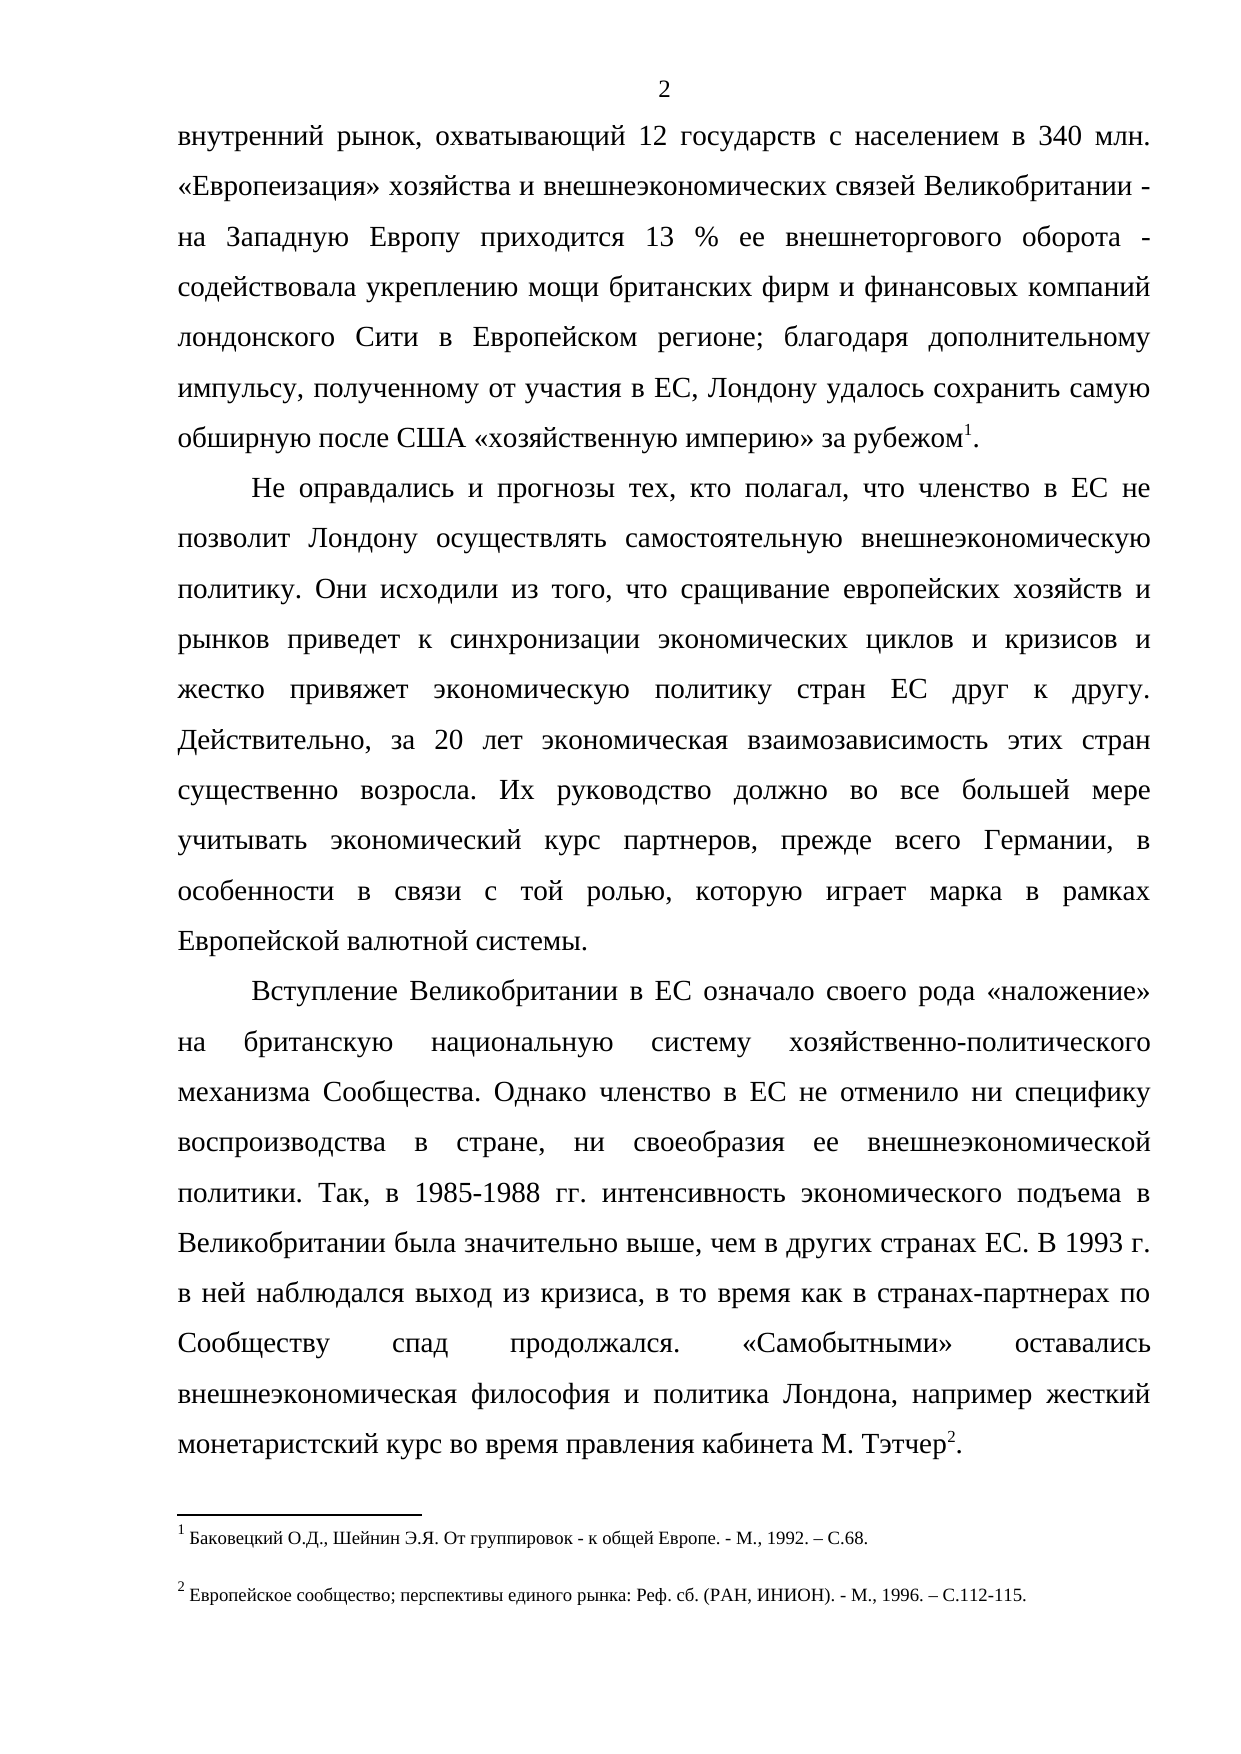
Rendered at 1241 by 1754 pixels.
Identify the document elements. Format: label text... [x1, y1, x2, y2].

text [177, 118, 1152, 453]
text Вступление Великобритании в ЕС означало своего рода «наложение» на британскую национальную систему хозяйственно-политического механизма Сообщества. Однако членство в ЕС не отменило ни специфику воспроизводства в стране, ни своеобразия ее внешнеэкономической политики. Так, в 1985-1988 гг. интенсивность экономического подъема в Великобритании была значительно выше, чем в других странах ЕС. В . в ней наблюдался выход из кризиса, в то время как в странах-партнерах по Сообществу спад продолжался. «Самобытными» оставались внешнеэкономическая философия и политика Лондона, например жесткий монетаристский курс во время правления кабинета М. Тэтчер. [177, 973, 1152, 1460]
text Не оправдались и прогнозы тех, кто полагал, что членство в ЕС не позволит Лондону осуществлять самостоятельную внешнеэкономическую политику. Они исходили из того, что сращивание европейских хозяйств и рынков приведет к синхронизации экономических циклов и кризисов и жестко привяжет экономическую политику стран ЕС друг к другу. Действительно, за 20 лет экономическая взаимозависимость этих стран существенно возросла. Их руководство должно во все большей мере учитывать экономический курс партнеров, прежде всего Германии, в особенности в связи с той ролью, которую играет марка в рамках Европейской валютной системы. [177, 470, 1152, 957]
